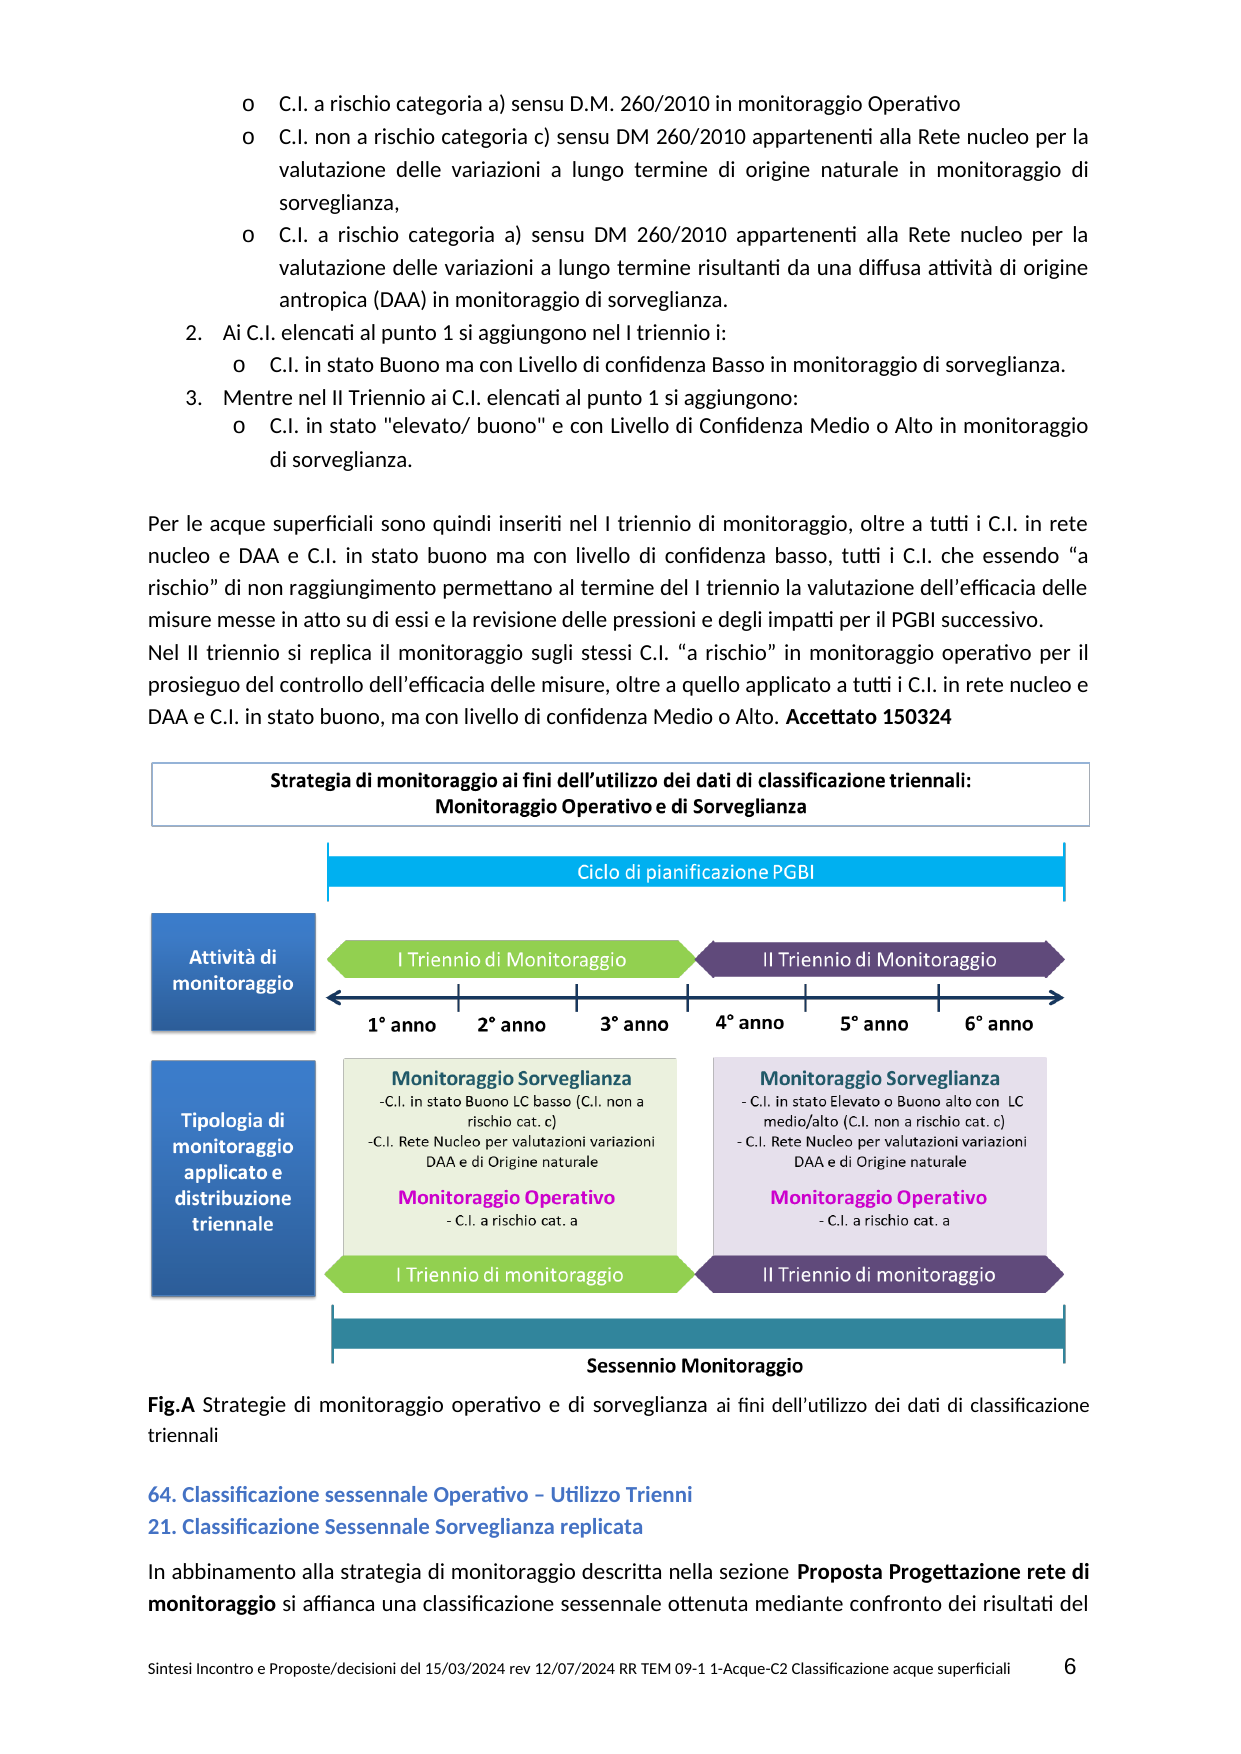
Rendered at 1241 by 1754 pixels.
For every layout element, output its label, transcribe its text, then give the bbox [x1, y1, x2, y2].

list Mentre nel II Triennio ai C.I. elencati al punto 1 si aggiungono: [185, 383, 1090, 411]
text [148, 1557, 1090, 1617]
text Fig.A Strategie di monitoraggio operativo e di sorveglianza ai fini dell’utilizzo dei dati di classificazione triennali [148, 1391, 1090, 1447]
text Per le acque superficiali sono quindi inseriti nel I triennio di monitoraggio, oltre a tutti i C.I. in rete nucleo e DAA e C.I. in stato buono ma con livello di confidenza basso, tutti i C.I. che essendo “a rischio” di non raggiungimento permettano al termine del I triennio la valutazione dell’efficacia delle misure messe in atto su di essi e la revisione delle pressioni e degli impatti per il PGBI successivo. [148, 509, 1090, 634]
list C.I. in stato Buono ma con Livello di confidenza Basso in monitoraggio di sorveglianza. [232, 350, 1090, 379]
text 21. Classificazione Sessennale Sorveglianza replicata [148, 1512, 1090, 1540]
picture [147, 759, 1090, 1391]
text 64. Classificazione sessennale Operativo – Utilizzo Trienni [148, 1480, 1090, 1508]
list C.I. non a rischio categoria c) sensu DM 260/2010 appartenenti alla Rete nucleo per la valutazione delle variazioni a lungo termine di origine naturale in monitoraggio di sorveglianza, [241, 122, 1090, 216]
list C.I. a rischio categoria a) sensu DM 260/2010 appartenenti alla Rete nucleo per la valutazione delle variazioni a lungo termine risultanti da una diffusa attività di origine antropica (DAA) in monitoraggio di sorveglianza. [241, 220, 1090, 313]
text Nel II triennio si replica il monitoraggio sugli stessi C.I. “a rischio” in monitoraggio operativo per il prosieguo del controllo dell’efficacia delle misure, oltre a quello applicato a tutti i C.I. in rete nucleo e DAA e C.I. in stato buono, ma con livello di confidenza Medio o Alto. Accettato 150324 [148, 638, 1090, 730]
list C.I. a rischio categoria a) sensu D.M. 260/2010 in monitoraggio Operativo [241, 89, 1090, 118]
list C.I. in stato "elevato/ buono" e con Livello di Confidenza Medio o Alto in monitoraggio di sorveglianza. [232, 411, 1090, 473]
list Ai C.I. elencati al punto 1 si aggiungono nel I triennio i: [185, 318, 1090, 346]
